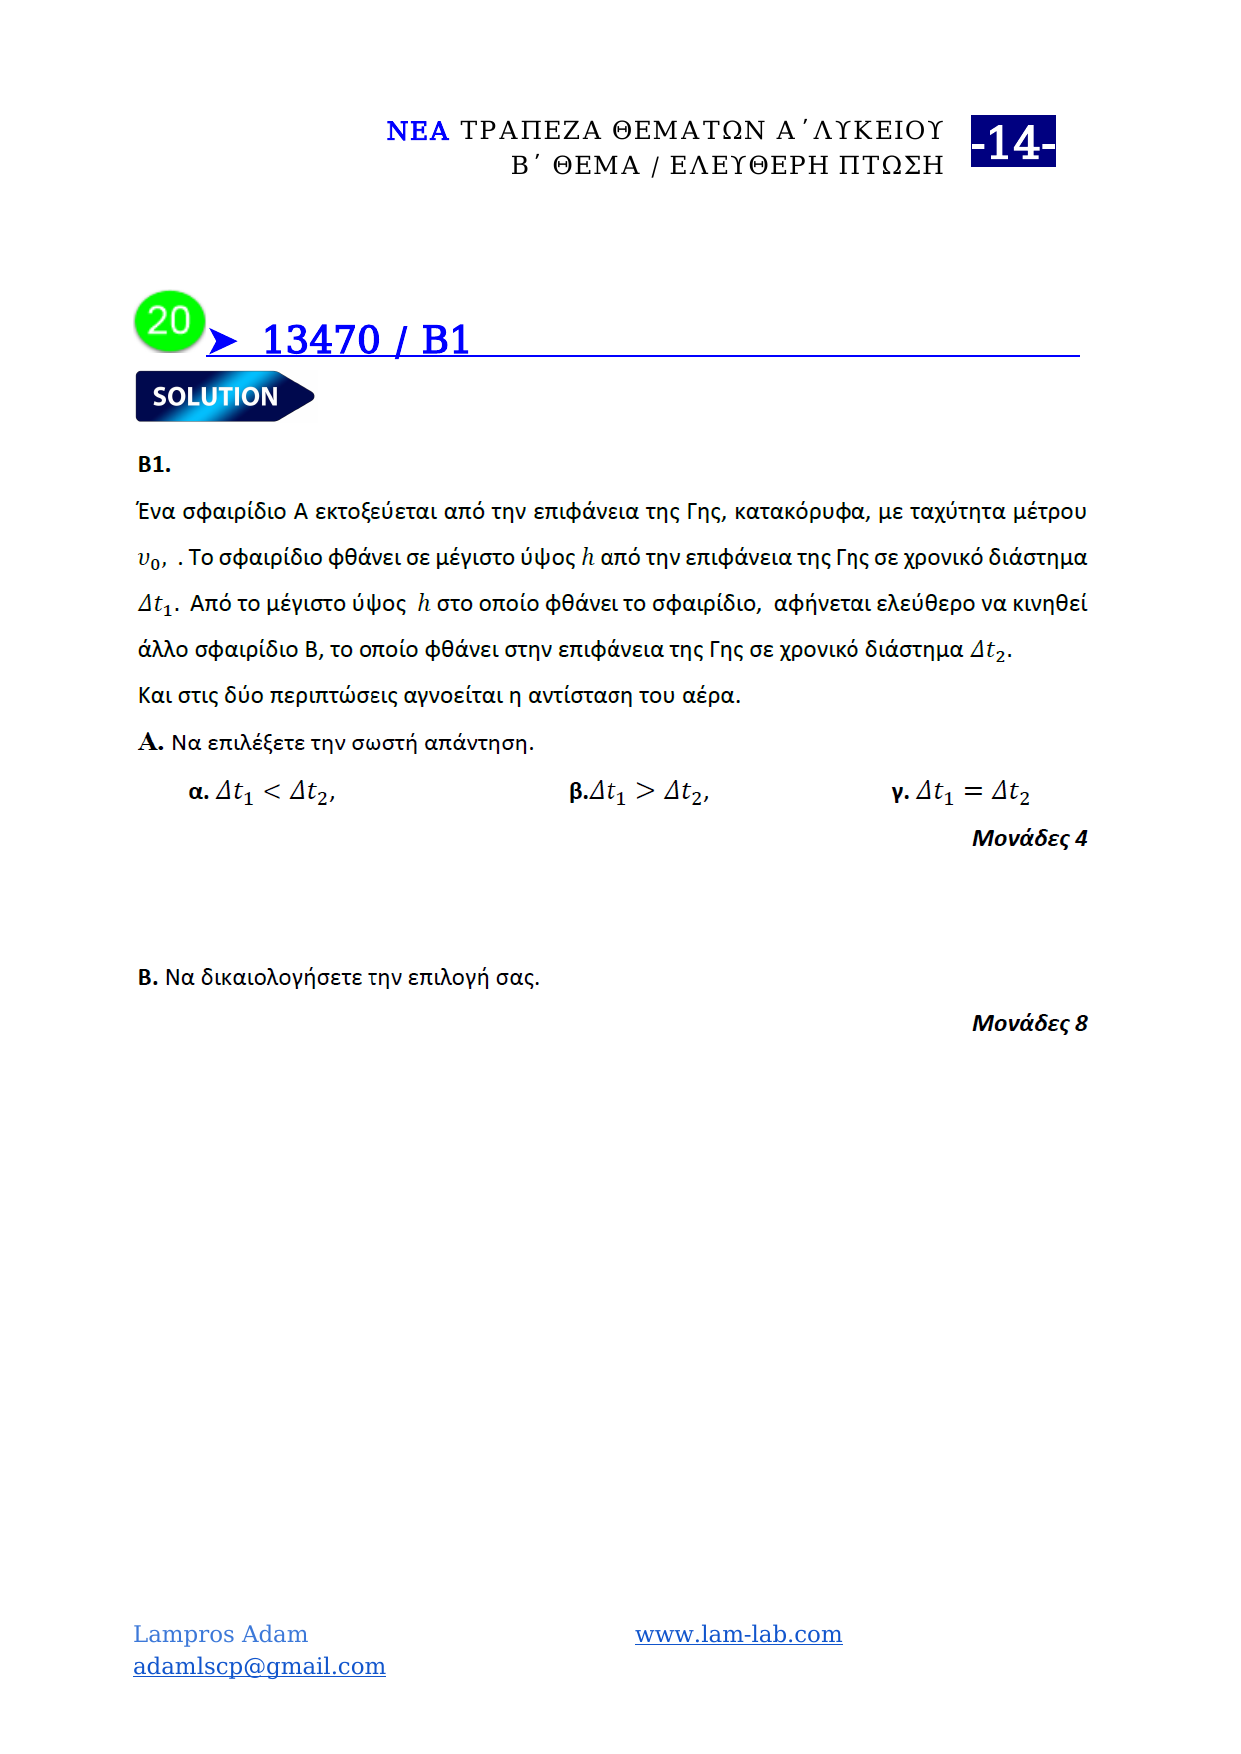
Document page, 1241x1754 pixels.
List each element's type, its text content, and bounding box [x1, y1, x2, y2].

picture [132, 370, 318, 423]
picture [132, 288, 207, 353]
title ➤ 13470 / B1 [133, 289, 1090, 432]
picture [132, 447, 1090, 1038]
